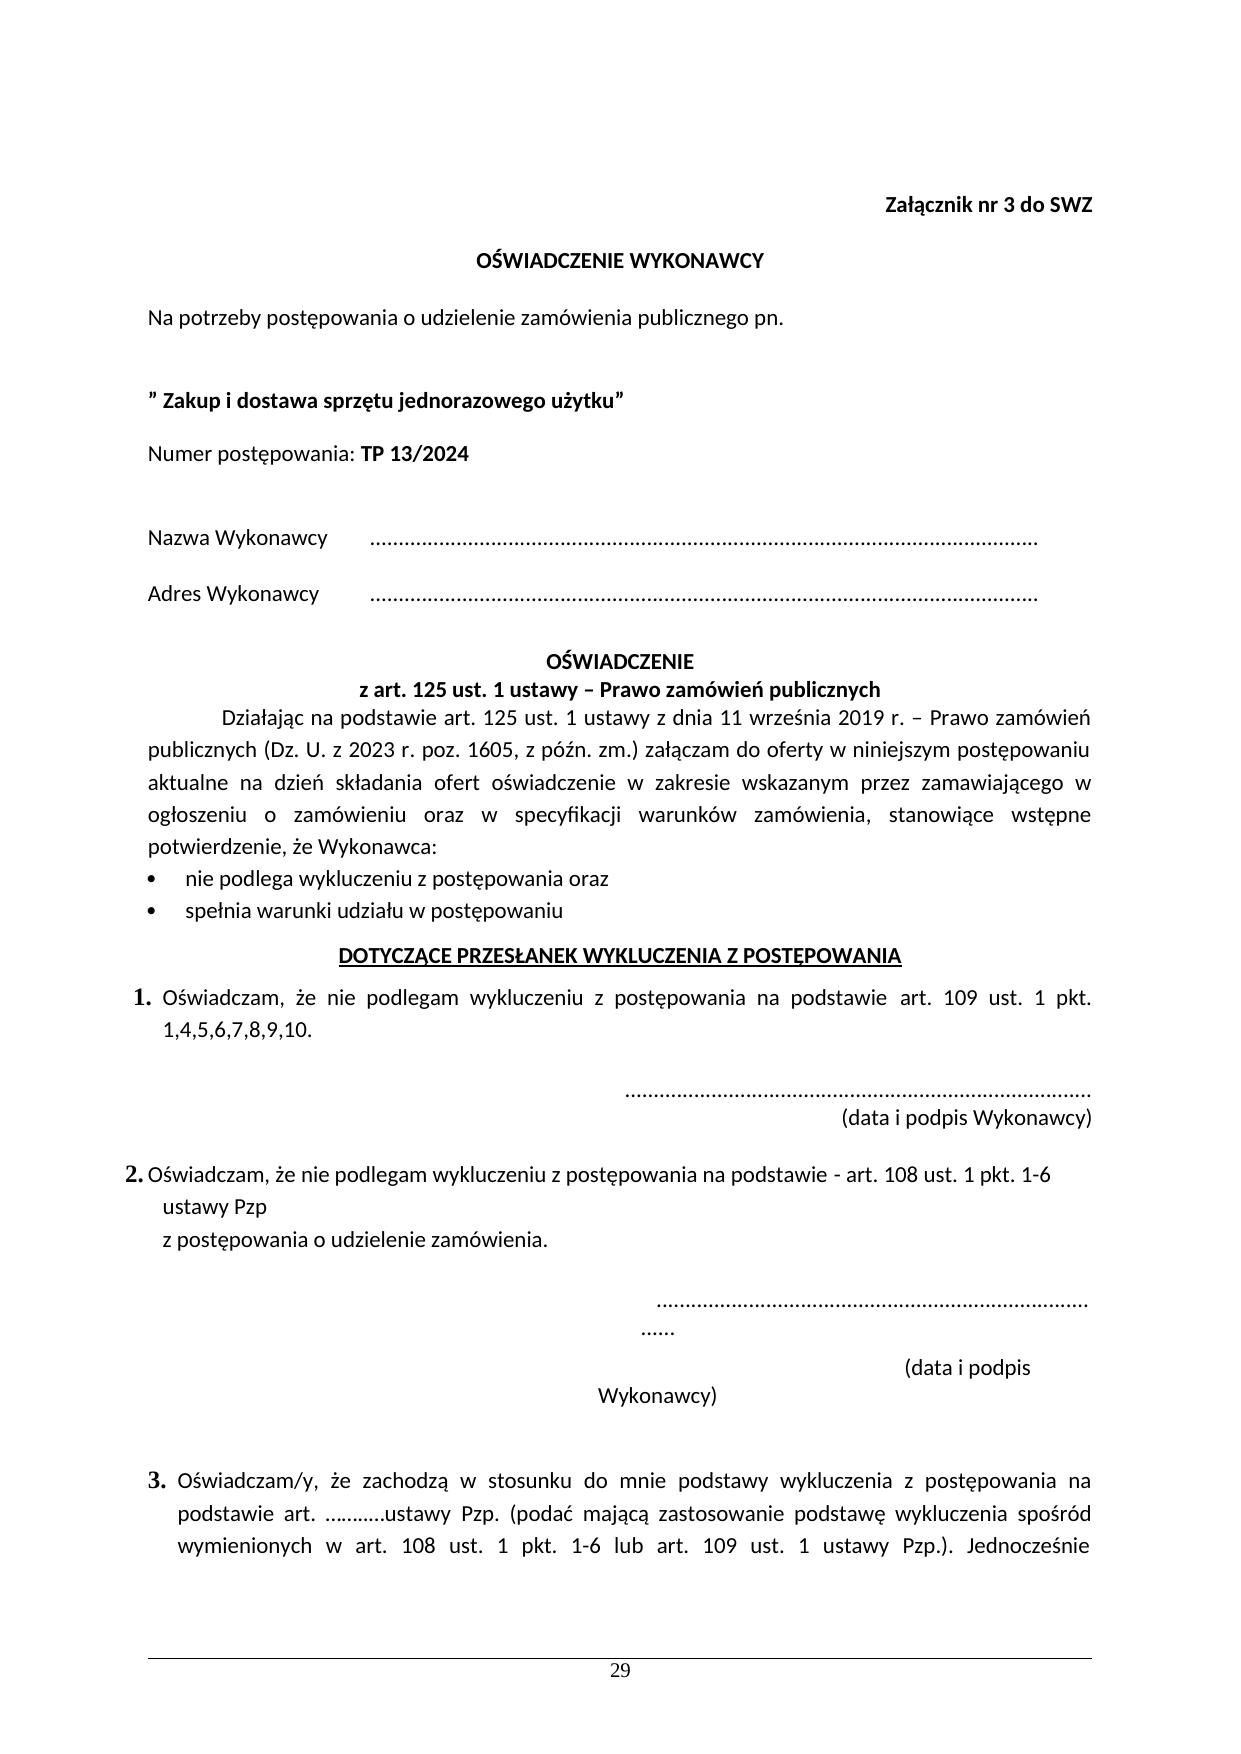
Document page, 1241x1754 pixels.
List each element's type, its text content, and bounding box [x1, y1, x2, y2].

text ................................................................................. [148, 1075, 1092, 1103]
text ” Zakup i dostawa sprzętu jednorazowego użytku” [148, 387, 1092, 415]
text Adres Wykonawcy .................................................................................................................... [148, 579, 1092, 607]
text z art. 125 ust. 1 ustawy – Prawo zamówień publicznych [148, 675, 1092, 703]
text OŚWIADCZENIE [148, 647, 1092, 675]
text DOTYCZĄCE PRZESŁANEK WYKLUCZENIA Z POSTĘPOWANIA [148, 941, 1092, 969]
text Numer postępowania: TP 13/2024 [148, 439, 1092, 467]
list Oświadczam, że nie podlegam wykluczeniu z postępowania na podstawie - art. 108 ust. 1 pkt. 1-6 ustawy Pzp z postępowania o udzielenie zamówienia. [125, 1159, 1092, 1253]
list Oświadczam, że nie podlegam wykluczeniu z postępowania na podstawie art. 109 ust. 1 pkt. 1,4,5,6,7,8,9,10. [133, 982, 1092, 1043]
text Na potrzeby postępowania o udzielenie zamówienia publicznego pn. [148, 303, 1092, 331]
text Nazwa Wykonawcy .................................................................................................................... [148, 523, 1092, 551]
list nie podlega wykluczeniu z postępowania oraz [148, 864, 1092, 892]
text (data i podpis Wykonawcy) [148, 1103, 1092, 1131]
text OŚWIADCZENIE WYKONAWCY [148, 247, 1092, 274]
list ................................................................................. [223, 1285, 1092, 1341]
text Działając na podstawie art. 125 ust. 1 ustawy z dnia 11 września 2019 r. – Prawo zamówień publicznych (Dz. U. z 2023 r. poz. 1605, z późn. zm.) załączam do oferty w niniejszym postępowaniu aktualne na dzień składania ofert oświadczenie w zakresie wskazanym przez zamawiającego w ogłoszeniu o zamówieniu oraz w specyfikacji warunków zamówienia, stanowiące wstępne potwierdzenie, że Wykonawca: [148, 703, 1092, 860]
list spełnia warunki udziału w postępowaniu [148, 897, 1092, 924]
text Załącznik nr 3 do SWZ [148, 191, 1092, 218]
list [148, 1466, 1092, 1559]
list (data i podpis Wykonawcy) [223, 1353, 1092, 1409]
